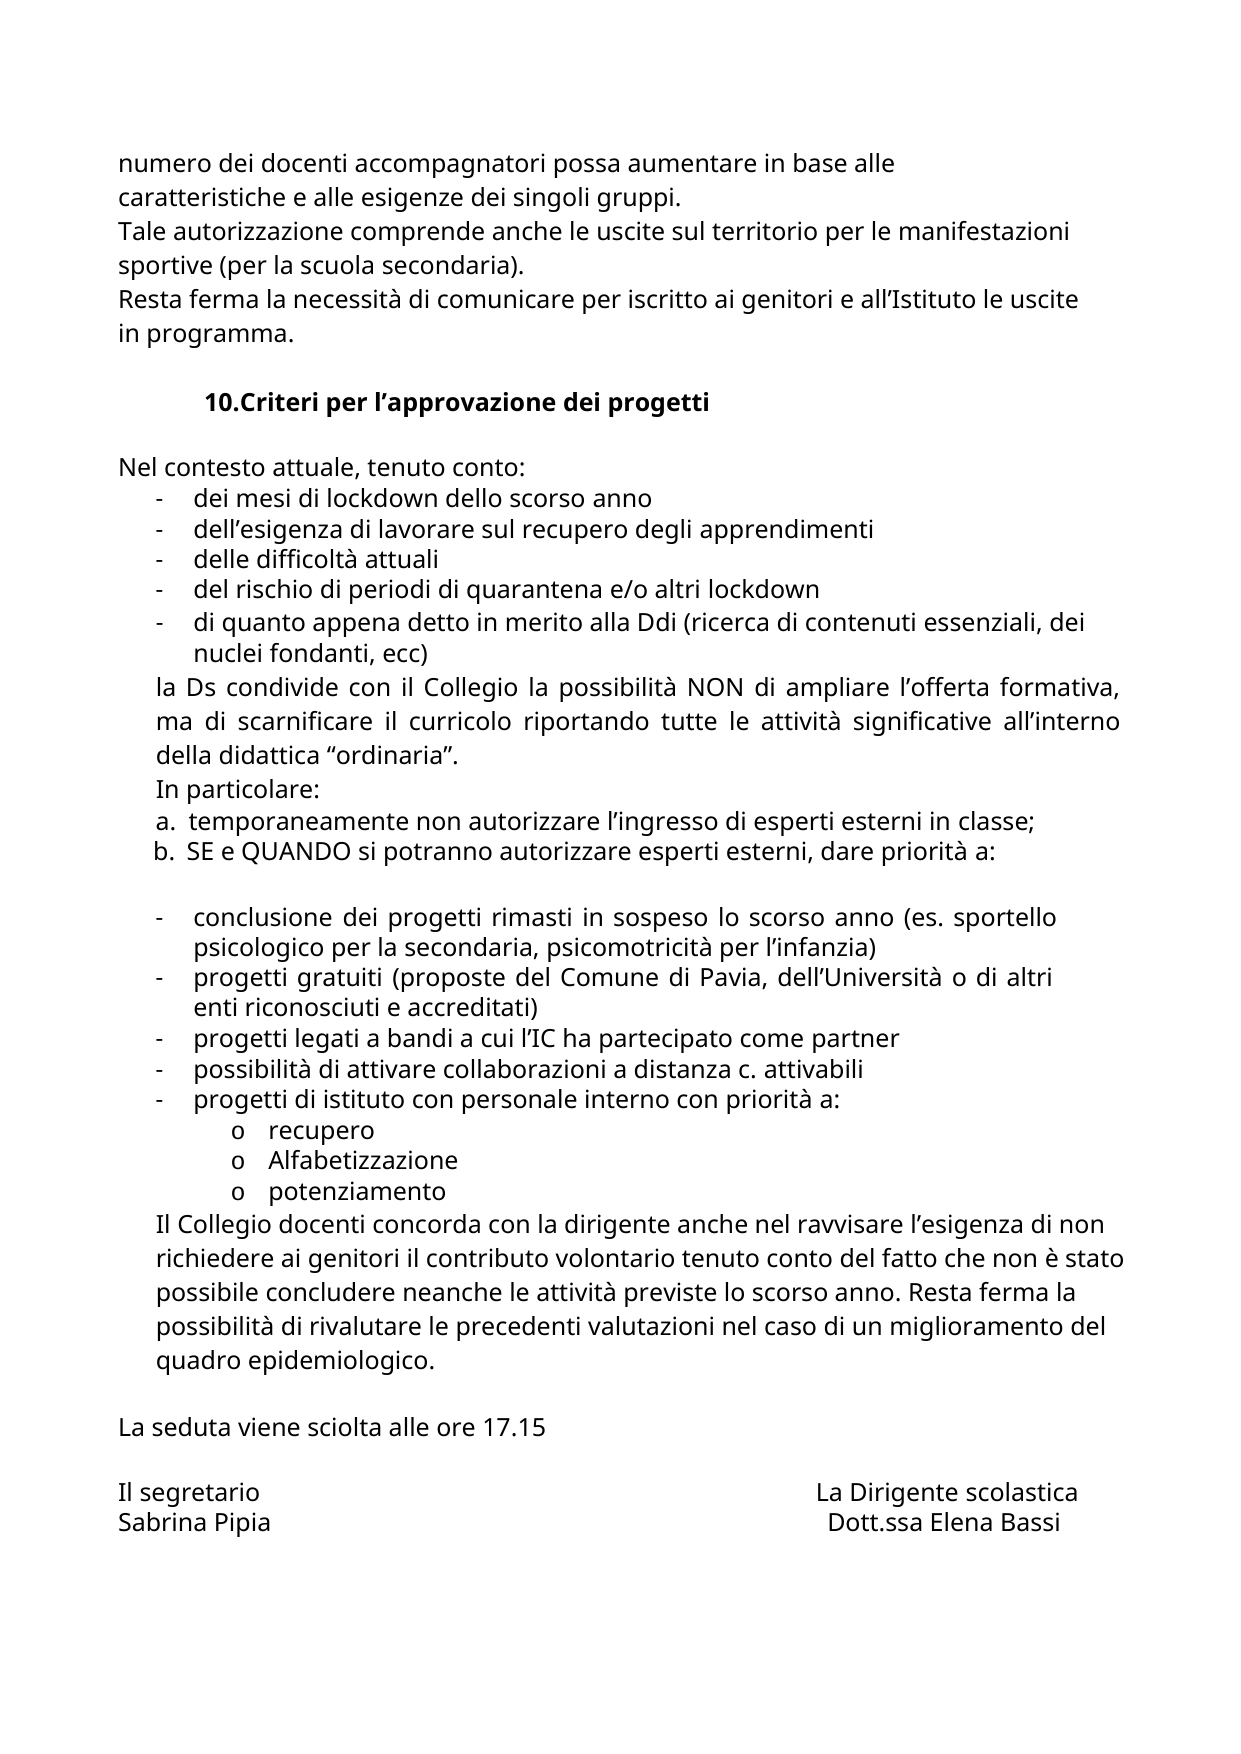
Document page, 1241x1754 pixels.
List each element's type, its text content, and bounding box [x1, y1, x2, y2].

list recupero [230, 1115, 1134, 1145]
list progetti legati a bandi a cui l’IC ha partecipato come partner [155, 1023, 1134, 1054]
list possibilità di attivare collaborazioni a distanza c. attivabili [155, 1054, 1134, 1084]
list SE e QUANDO si potranno autorizzare esperti esterni, dare priorità a: [153, 837, 1134, 867]
text Resta ferma la necessità di comunicare per iscritto ai genitori e all’Istituto le uscite in programma. [118, 282, 1081, 350]
list delle difficoltà attuali [155, 544, 1134, 574]
text Il segretario La Dirigente scolastica [118, 1477, 1134, 1508]
list progetti di istituto con personale interno con priorità a: [155, 1084, 1134, 1115]
text In particolare: [156, 772, 1134, 806]
text Sabrina Pipia Dott.ssa Elena Bassi [118, 1508, 1134, 1538]
text La seduta viene sciolta alle ore 17.15 [118, 1409, 1134, 1443]
list dell’esigenza di lavorare sul recupero degli apprendimenti [155, 514, 1134, 544]
text Tale autorizzazione comprende anche le uscite sul territorio per le manifestazioni sportive (per la scuola secondaria). [118, 214, 1109, 282]
text Nel contesto attuale, tenuto conto: [118, 452, 1134, 483]
list temporaneamente non autorizzare l’ingresso di esperti esterni in classe; [155, 806, 1134, 837]
list del rischio di periodi di quarantena e/o altri lockdown [155, 574, 1134, 605]
text Il Collegio docenti concorda con la dirigente anche nel ravvisare l’esigenza di non richiedere ai genitori il contributo volontario tenuto conto del fatto che non è stato possibile concludere neanche le attività previste lo scorso anno. Resta ferma la possibilità di rivalutare le precedenti valutazioni nel caso di un miglioramento del quadro epidemiologico. [156, 1206, 1133, 1377]
list Alfabetizzazione [230, 1145, 1134, 1176]
list dei mesi di lockdown dello scorso anno [155, 483, 1134, 514]
list conclusione dei progetti rimasti in sospeso lo scorso anno (es. sportello [155, 901, 1134, 932]
list progetti gratuiti (proposte del Comune di Pavia, dell’Università o di altri [155, 962, 1134, 993]
list di quanto appena detto in merito alla Ddi (ricerca di contenuti essenziali, dei nuclei fondanti, ecc) [156, 605, 1121, 670]
subtitle 10.Criteri per l’approvazione dei progetti [204, 384, 1134, 418]
text enti riconosciuti e accreditati) [193, 993, 1134, 1023]
text la Ds condivide con il Collegio la possibilità NON di ampliare l’offerta formativa, ma di scarnificare il curricolo riportando tutte le attività significative all’interno della didattica “ordinaria”. [156, 670, 1122, 772]
list potenziamento [230, 1176, 1134, 1206]
text numero dei docenti accompagnatori possa aumentare in base alle caratteristiche e alle esigenze dei singoli gruppi. [118, 146, 948, 214]
text psicologico per la secondaria, psicomotricità per l’infanzia) [193, 932, 1134, 962]
